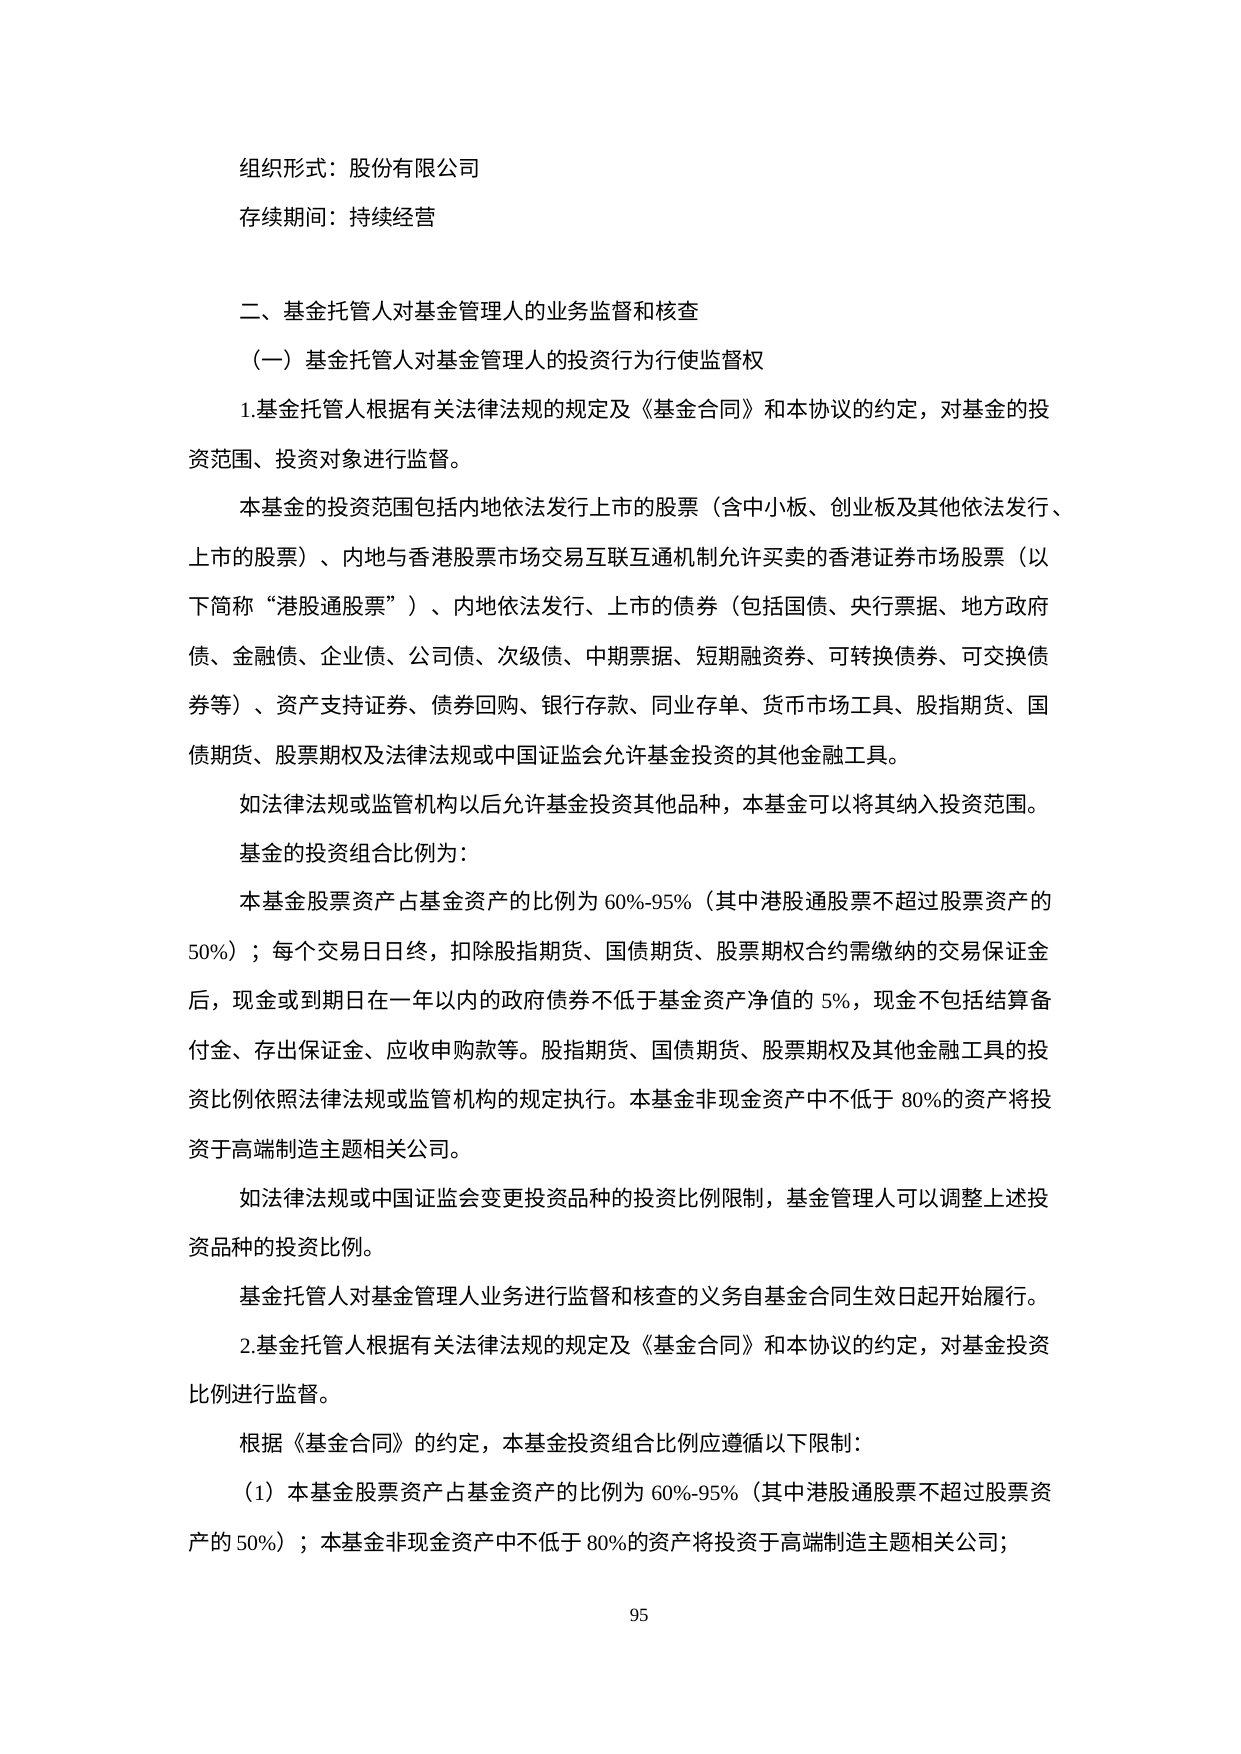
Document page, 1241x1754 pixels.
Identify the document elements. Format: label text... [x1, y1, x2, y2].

text 根据《基金合同》的约定，本基金投资组合比例应遵循以下限制： [188, 1426, 1052, 1458]
text 2.基金托管人根据有关法律法规的规定及《基金合同》和本协议的约定，对基金投资比例进行监督。 [188, 1327, 1052, 1410]
text 如法律法规或监管机构以后允许基金投资其他品种，本基金可以将其纳入投资范围。 [188, 786, 1052, 819]
text 二、基金托管人对基金管理人的业务监督和核查 [188, 294, 1052, 327]
text 基金的投资组合比例为： [188, 835, 1052, 868]
text 存续期间：持续经营 [188, 199, 1052, 232]
text （1）本基金股票资产占基金资产的比例为60%-95%（其中港股通股票不超过股票资产的50%）；本基金非现金资产中不低于80%的资产将投资于高端制造主题相关公司； [188, 1474, 1052, 1557]
text 1.基金托管人根据有关法律法规的规定及《基金合同》和本协议的约定，对基金的投资范围、投资对象进行监督。 [188, 391, 1052, 474]
text 本基金的投资范围包括内地依法发行上市的股票（含中小板、创业板及其他依法发行、上市的股票）、内地与香港股票市场交易互联互通机制允许买卖的香港证券市场股票（以下简称“港股通股票”）、内地依法发行、上市的债券（包括国债、央行票据、地方政府债、金融债、企业债、公司债、次级债、中期票据、短期融资券、可转换债券、可交换债券等）、资产支持证券、债券回购、银行存款、同业存单、货币市场工具、股指期货、国债期货、股票期权及法律法规或中国证监会允许基金投资的其他金融工具。 [188, 490, 1052, 770]
text （一）基金托管人对基金管理人的投资行为行使监督权 [188, 343, 1052, 376]
text 如法律法规或中国证监会变更投资品种的投资比例限制，基金管理人可以调整上述投资品种的投资比例。 [188, 1180, 1052, 1262]
text 本基金股票资产占基金资产的比例为60%-95%（其中港股通股票不超过股票资产的50%）；每个交易日日终，扣除股指期货、国债期货、股票期权合约需缴纳的交易保证金后，现金或到期日在一年以内的政府债券不低于基金资产净值的5%，现金不包括结算备付金、存出保证金、应收申购款等。股指期货、国债期货、股票期权及其他金融工具的投资比例依照法律法规或监管机构的规定执行。本基金非现金资产中不低于80%的资产将投资于高端制造主题相关公司。 [188, 884, 1052, 1164]
text 组织形式：股份有限公司 [188, 150, 1052, 183]
text 基金托管人对基金管理人业务进行监督和核查的义务自基金合同生效日起开始履行。 [188, 1278, 1052, 1311]
